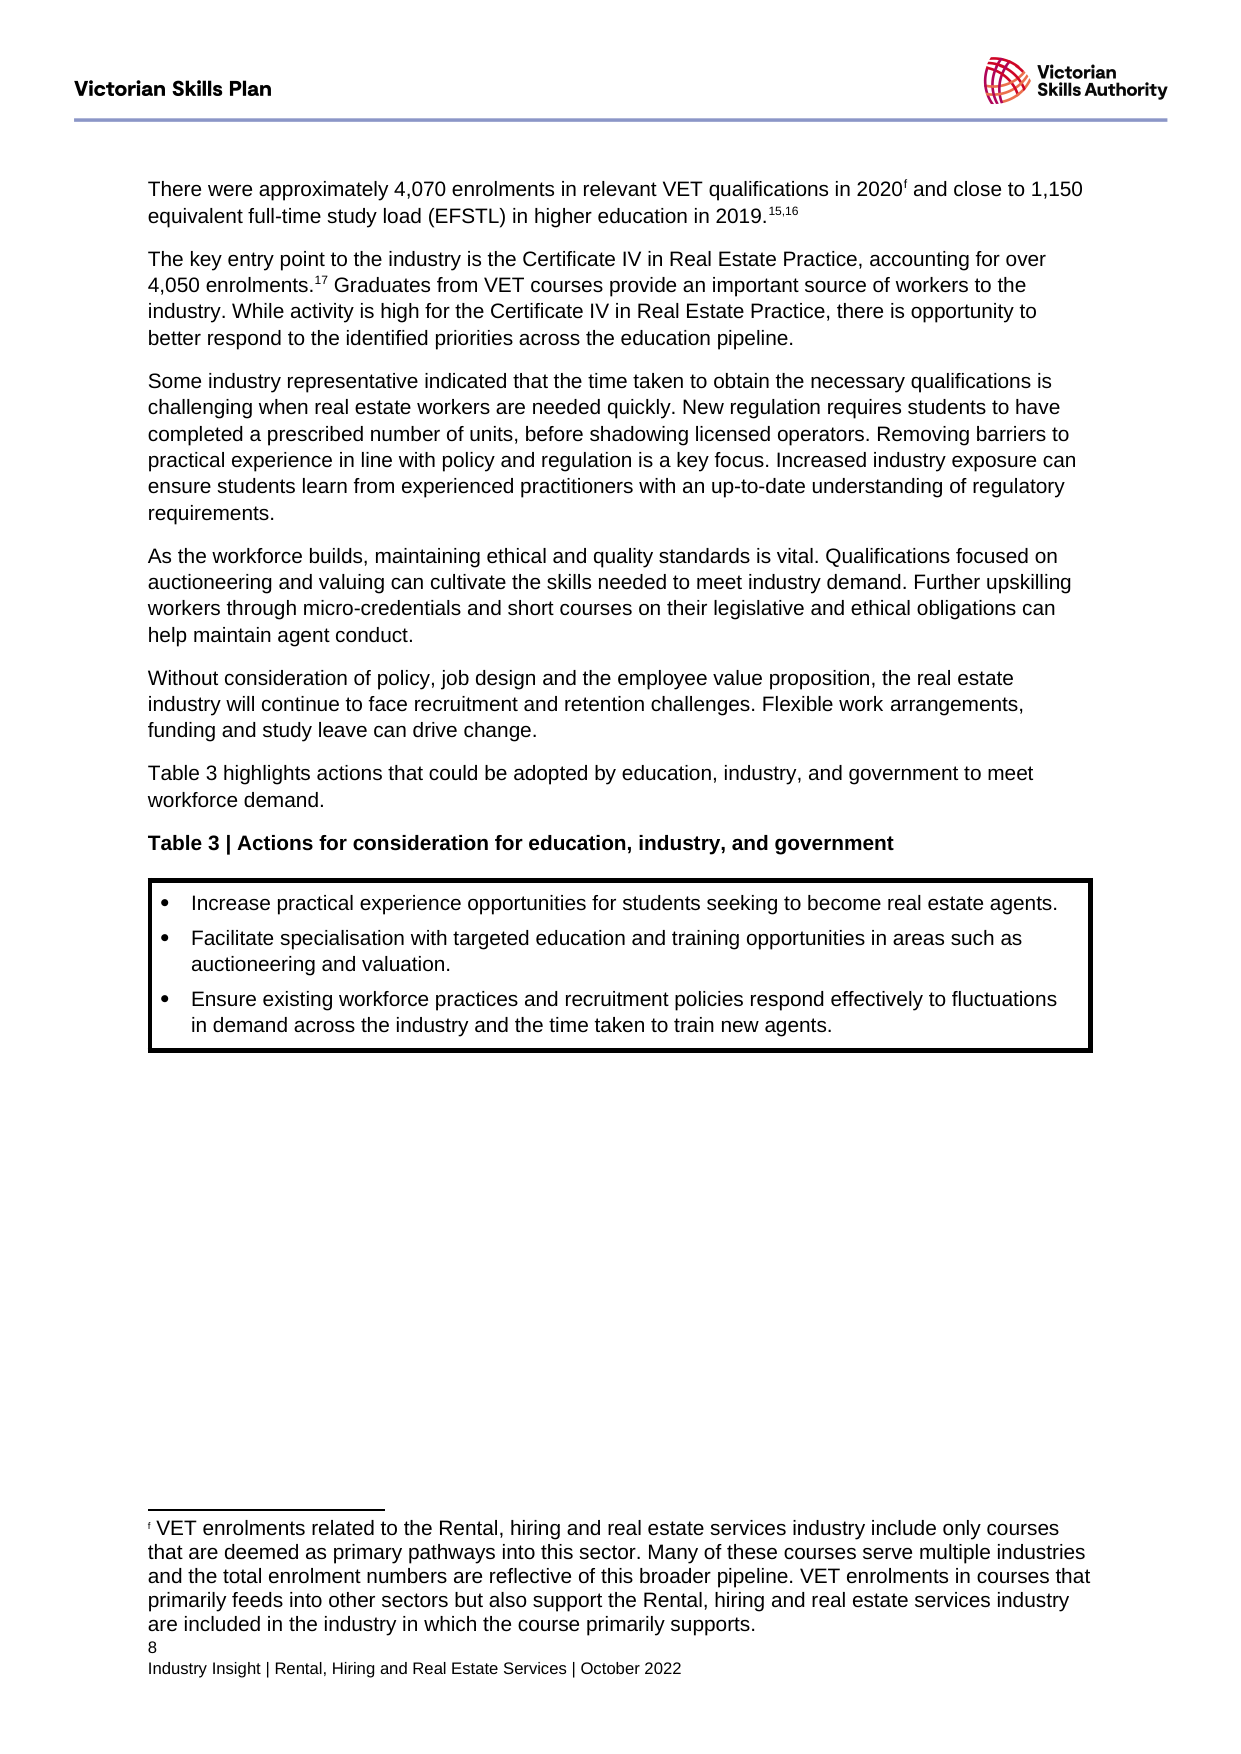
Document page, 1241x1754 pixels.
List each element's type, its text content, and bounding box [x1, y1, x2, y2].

picture [0, 0, 1241, 134]
text As the workforce builds, maintaining ethical and quality standards is vital. Qualifications focused on auctioneering and valuing can cultivate the skills needed to meet industry demand. Further upskilling workers through micro-credentials and short courses on their legislative and ethical obligations can help maintain agent conduct. [148, 543, 1092, 646]
table_header Increase practical experience opportunities for students seeking to become real estate agents. Facilitate specialisation with targeted education and training opportunities in areas such as auctioneering and valuation. Ensure existing workforce practices and recruitment policies respond effectively to fluctuations in demand across the industry and the time taken to train new agents. [152, 883, 1088, 1048]
text Table 3 highlights actions that could be adopted by education, industry, and government to meet workforce demand. [148, 761, 1092, 812]
text Without consideration of policy, job design and the employee value proposition, the real estate industry will continue to face recruitment and retention challenges. Flexible work arrangements, funding and study leave can drive change. [148, 666, 1092, 742]
text Some industry representative indicated that the time taken to obtain the necessary qualifications is challenging when real estate workers are needed quickly. New regulation requires students to have completed a prescribed number of units, before shadowing licensed operators. Removing barriers to practical experience in line with policy and regulation is a key focus. Increased industry exposure can ensure students learn from experienced practitioners with an up-to-date understanding of regulatory requirements. [148, 369, 1092, 524]
text Table 3 | Actions for consideration for education, industry, and government [148, 831, 1092, 854]
text The key entry point to the industry is the Certificate IV in Real Estate Practice, accounting for over 4,050 enrolments. Graduates from VET courses provide an important source of workers to the industry. While activity is high for the Certificate IV in Real Estate Practice, there is opportunity to better respond to the identified priorities across the education pipeline. [148, 247, 1092, 349]
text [148, 177, 1092, 227]
